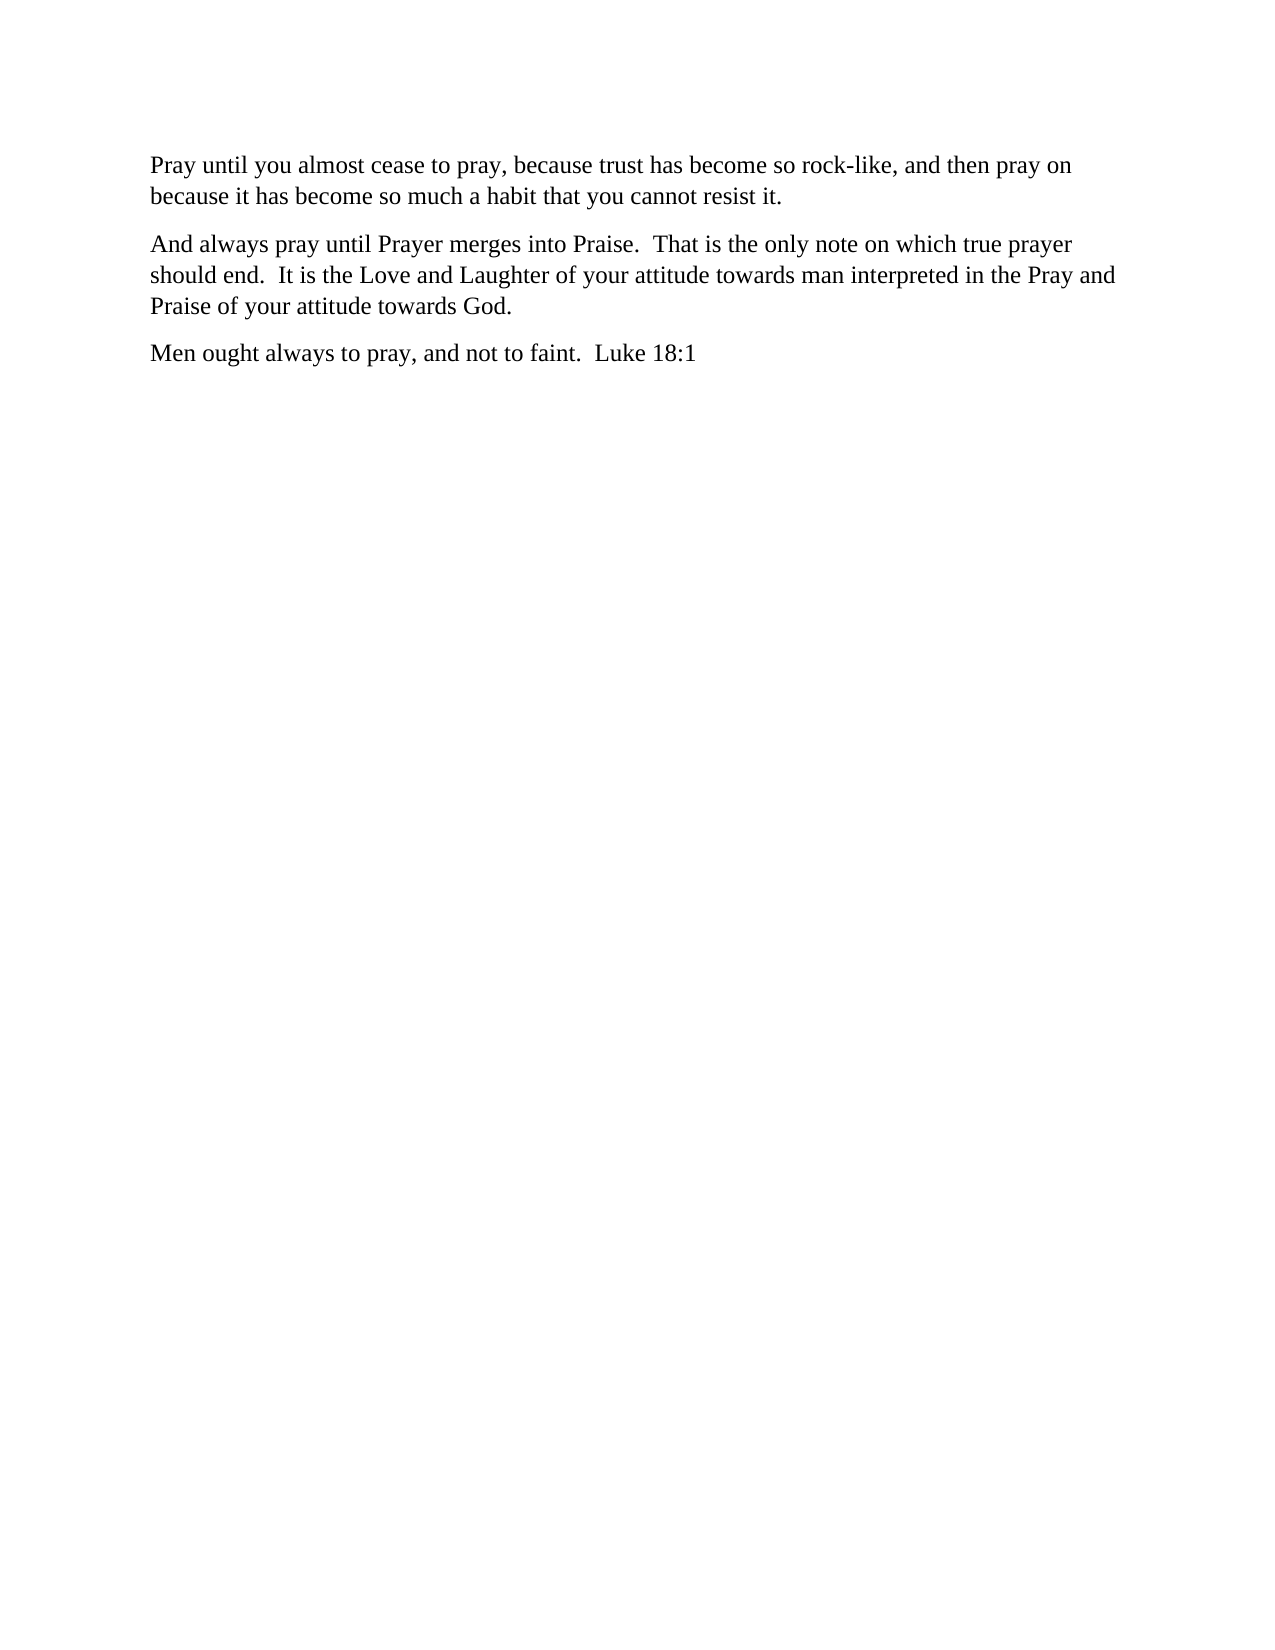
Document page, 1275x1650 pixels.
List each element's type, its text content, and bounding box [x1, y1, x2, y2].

text Pray until you almost cease to pray, because trust has become so rock-like, and then pray on because it has become so much a habit that you cannot resist it. [150, 150, 1125, 210]
text Men ought always to pray, and not to faint. Luke 18:1 [150, 338, 1125, 367]
text And always pray until Prayer merges into Praise. That is the only note on which true prayer should end. It is the Love and Laughter of your attitude towards man interpreted in the Pray and Praise of your attitude towards God. [150, 229, 1125, 319]
